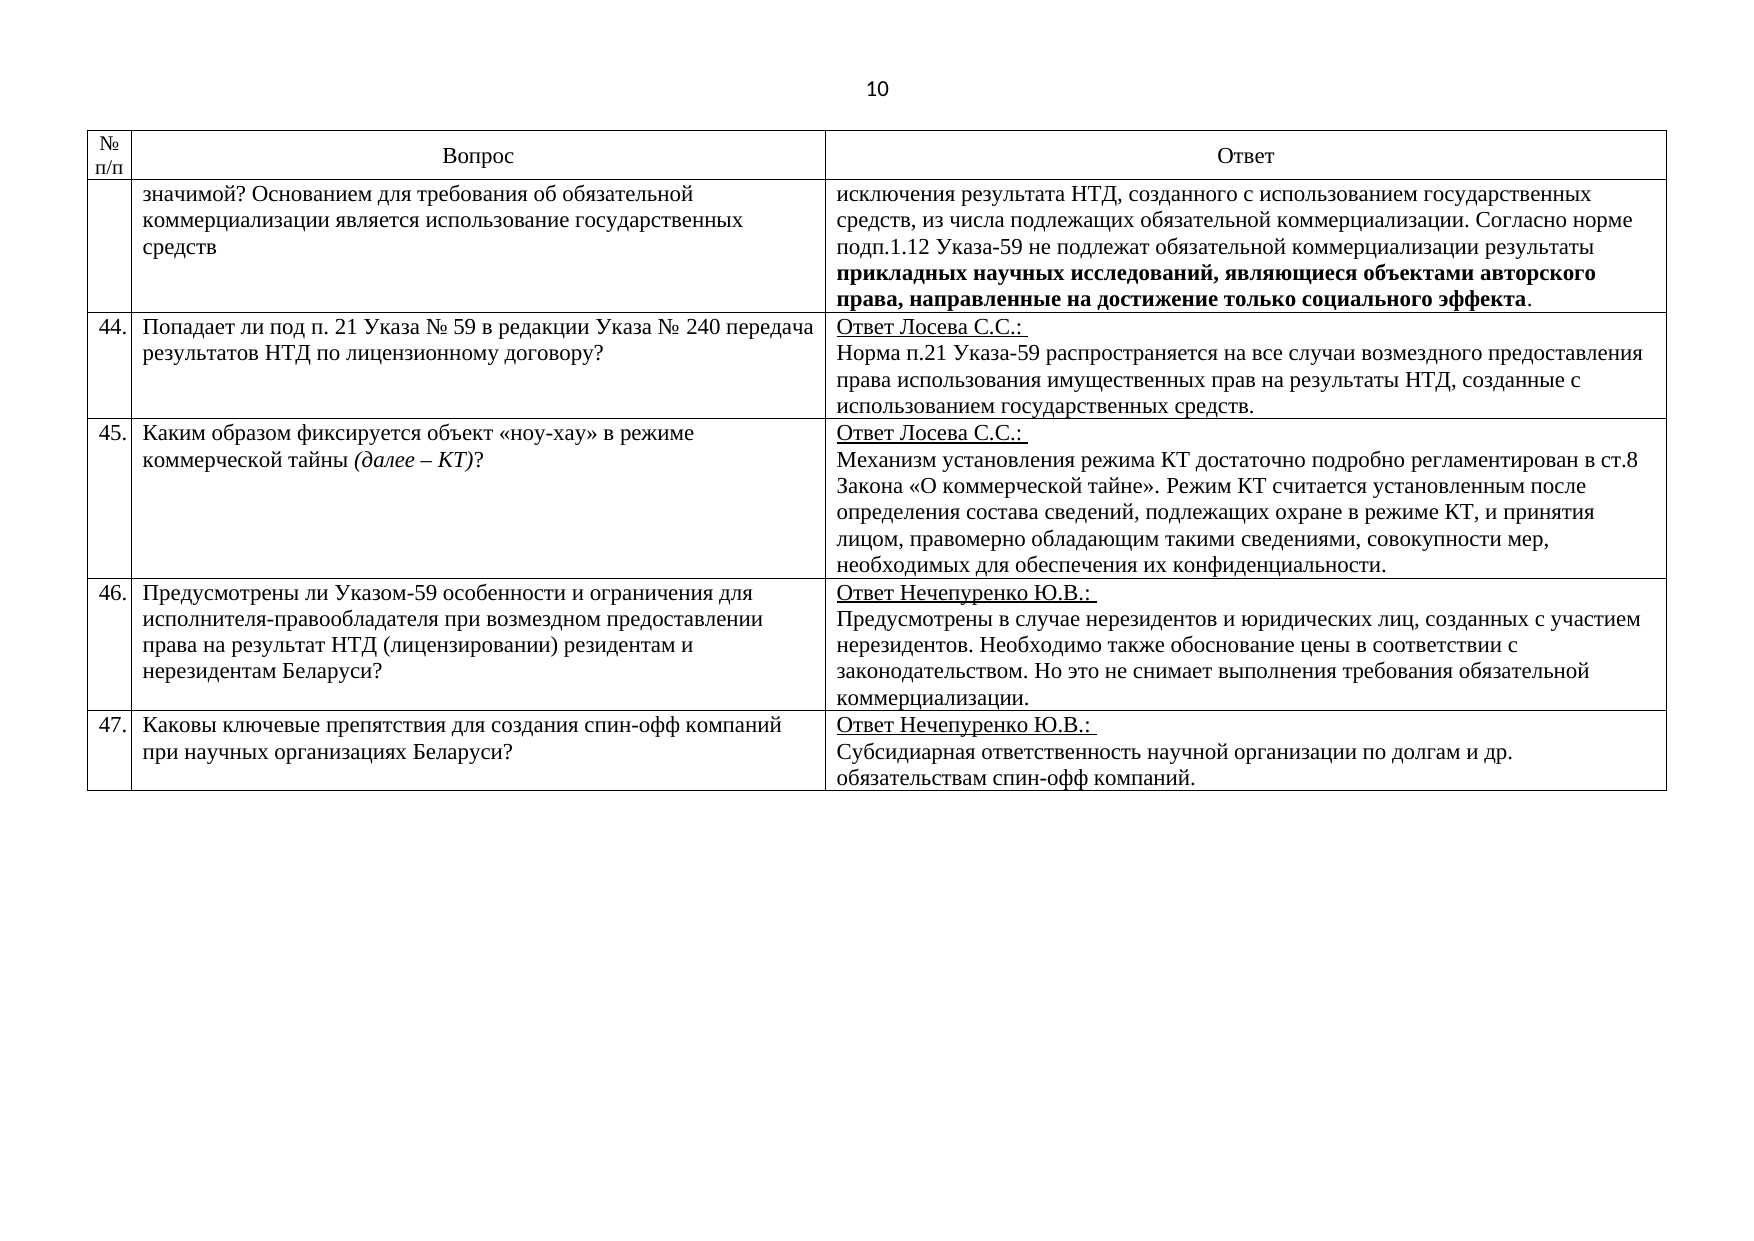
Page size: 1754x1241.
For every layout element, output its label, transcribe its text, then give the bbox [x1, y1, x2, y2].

table_header Ответ [826, 131, 1666, 179]
table_cell [88, 711, 131, 790]
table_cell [826, 180, 1666, 312]
table_cell [88, 313, 131, 418]
table_cell Каким образом фиксируется объект «ноу-хау» в режиме коммерческой тайны (далее – КТ)? [132, 419, 825, 577]
table_header Вопрос [132, 131, 825, 179]
table_cell Каковы ключевые препятствия для создания спин-офф компаний при научных организациях Беларуси? [132, 711, 825, 790]
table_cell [132, 180, 825, 312]
table_cell Предусмотрены ли Указом-59 особенности и ограничения для исполнителя-правообладателя при возмездном предоставлении права на результат НТД (лицензировании) резидентам и нерезидентам Беларуси? [132, 579, 825, 710]
table_cell [88, 419, 131, 577]
table_header № п/п [88, 131, 131, 179]
table_cell Ответ Лосева С.С.: Механизм установления режима КТ достаточно подробно регламентирован в ст.8 Закона «О коммерческой тайне». Режим КТ считается установленным после определения состава сведений, подлежащих охране в режиме КТ, и принятия лицом, правомерно обладающим такими сведениями, совокупности мер, необходимых для обеспечения их конфиденциальности. [826, 419, 1666, 577]
table_cell [88, 180, 131, 312]
table_cell Ответ Нечепуренко Ю.В.: Предусмотрены в случае нерезидентов и юридических лиц, созданных с участием нерезидентов. Необходимо также обоснование цены в соответствии с законодательством. Но это не снимает выполнения требования обязательной коммерциализации. [826, 579, 1666, 710]
table_cell Ответ Нечепуренко Ю.В.: Субсидиарная ответственность научной организации по долгам и др. обязательствам спин-офф компаний. [826, 711, 1666, 790]
table_cell Попадает ли под п. 21 Указа № 59 в редакции Указа № 240 передача результатов НТД по лицензионному договору? [132, 313, 825, 418]
table_cell [88, 579, 131, 710]
table_cell Ответ Лосева С.С.: Норма п.21 Указа-59 распространяется на все случаи возмездного предоставления права использования имущественных прав на результаты НТД, созданные с использованием государственных средств. [826, 313, 1666, 418]
